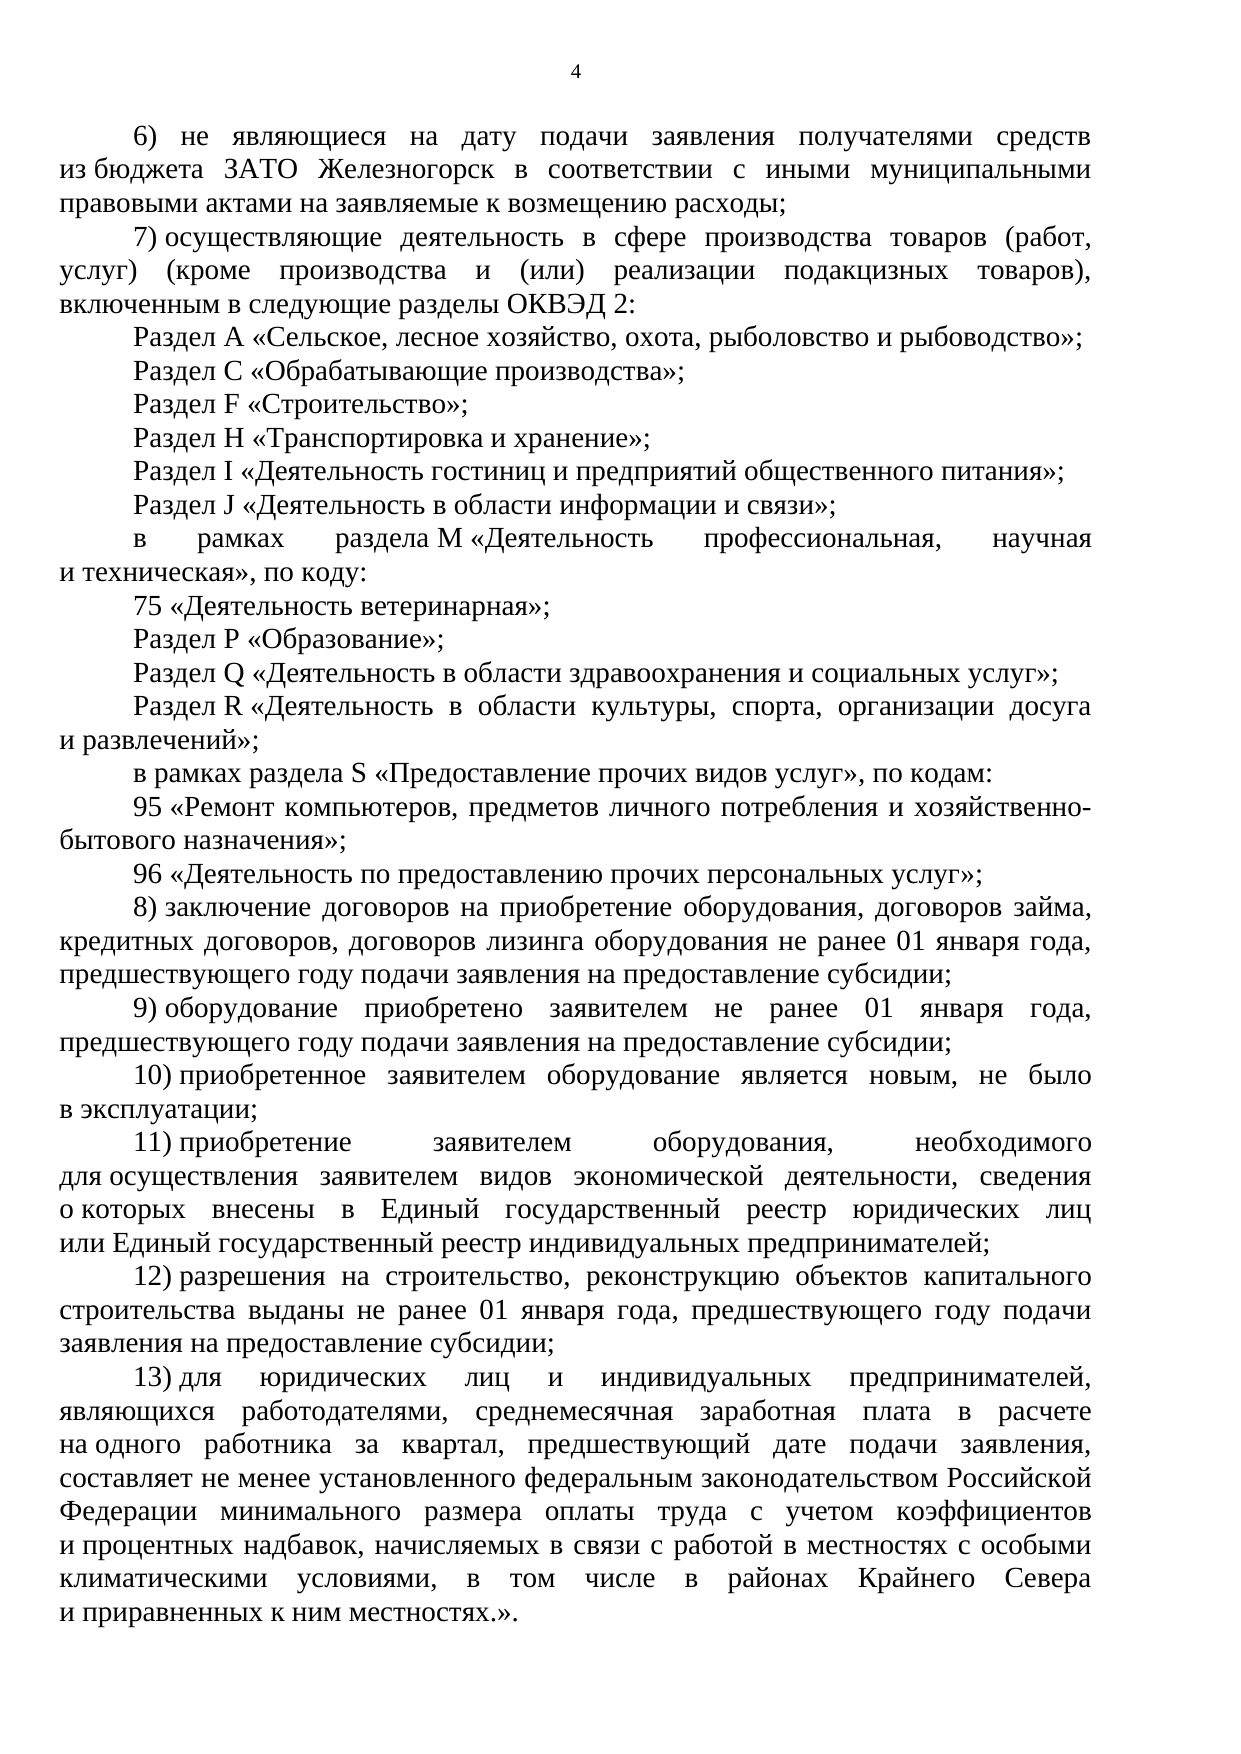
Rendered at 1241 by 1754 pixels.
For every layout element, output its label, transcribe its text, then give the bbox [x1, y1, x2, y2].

text 10) приобретенное заявителем оборудование является новым, не было в эксплуатации; [59, 1057, 1092, 1124]
text 12) разрешения на строительство, реконструкцию объектов капитального строительства выданы не ранее 01 января года, предшествующего году подачи заявления на предоставление субсидии; [59, 1258, 1092, 1359]
text 9) оборудование приобретено заявителем не ранее 01 января года, предшествующего году подачи заявления на предоставление субсидии; [59, 990, 1092, 1057]
text Раздел A «Сельское, лесное хозяйство, охота, рыболовство и рыбоводство»; [59, 319, 1092, 353]
text Раздел J «Деятельность в области информации и связи»; [59, 487, 1092, 521]
text 6) не являющиеся на дату подачи заявления получателями средств из бюджета ЗАТО Железногорск в соответствии с иными муниципальными правовыми актами на заявляемые к возмещению расходы; [59, 118, 1092, 219]
text Раздел I «Деятельность гостиниц и предприятий общественного питания»; [59, 453, 1092, 487]
text Раздел Q «Деятельность в области здравоохранения и социальных услуг»; [59, 655, 1092, 688]
text 11) приобретение заявителем оборудования, необходимого для осуществления заявителем видов экономической деятельности, сведения о которых внесены в Единый государственный реестр юридических лиц или Единый государственный реестр индивидуальных предпринимателей; [59, 1124, 1092, 1258]
text 75 «Деятельность ветеринарная»; [59, 588, 1092, 621]
text Раздел H «Транспортировка и хранение»; [59, 420, 1092, 453]
text Раздел P «Образование»; [59, 621, 1092, 655]
text 95 «Ремонт компьютеров, предметов личного потребления и хозяйственно-бытового назначения»; [59, 789, 1092, 856]
text Раздел F «Строительство»; [59, 386, 1092, 420]
text Раздел R «Деятельность в области культуры, спорта, организации досуга и развлечений»; [59, 688, 1092, 755]
text 13) для юридических лиц и индивидуальных предпринимателей, являющихся работодателями, среднемесячная заработная плата в расчете на одного работника за квартал, предшествующий дате подачи заявления, составляет не менее установленного федеральным законодательством Российской Федерации минимального размера оплаты труда с учетом коэффициентов и процентных надбавок, начисляемых в связи с работой в местностях с особыми климатическими условиями, в том числе в районах Крайнего Севера и приравненных к ним местностях.». [59, 1359, 1092, 1627]
text Раздел C «Обрабатывающие производства»; [59, 353, 1092, 386]
text 8) заключение договоров на приобретение оборудования, договоров займа, кредитных договоров, договоров лизинга оборудования не ранее 01 января года, предшествующего году подачи заявления на предоставление субсидии; [59, 889, 1092, 990]
text 96 «Деятельность по предоставлению прочих персональных услуг»; [59, 856, 1092, 889]
text в рамках раздела S «Предоставление прочих видов услуг», по кодам: [59, 755, 1092, 789]
text в рамках раздела М «Деятельность профессиональная, научная и техническая», по коду: [59, 521, 1092, 588]
text 7) осуществляющие деятельность в сфере производства товаров (работ, услуг) (кроме производства и (или) реализации подакцизных товаров), включенным в следующие разделы ОКВЭД 2: [59, 219, 1092, 319]
